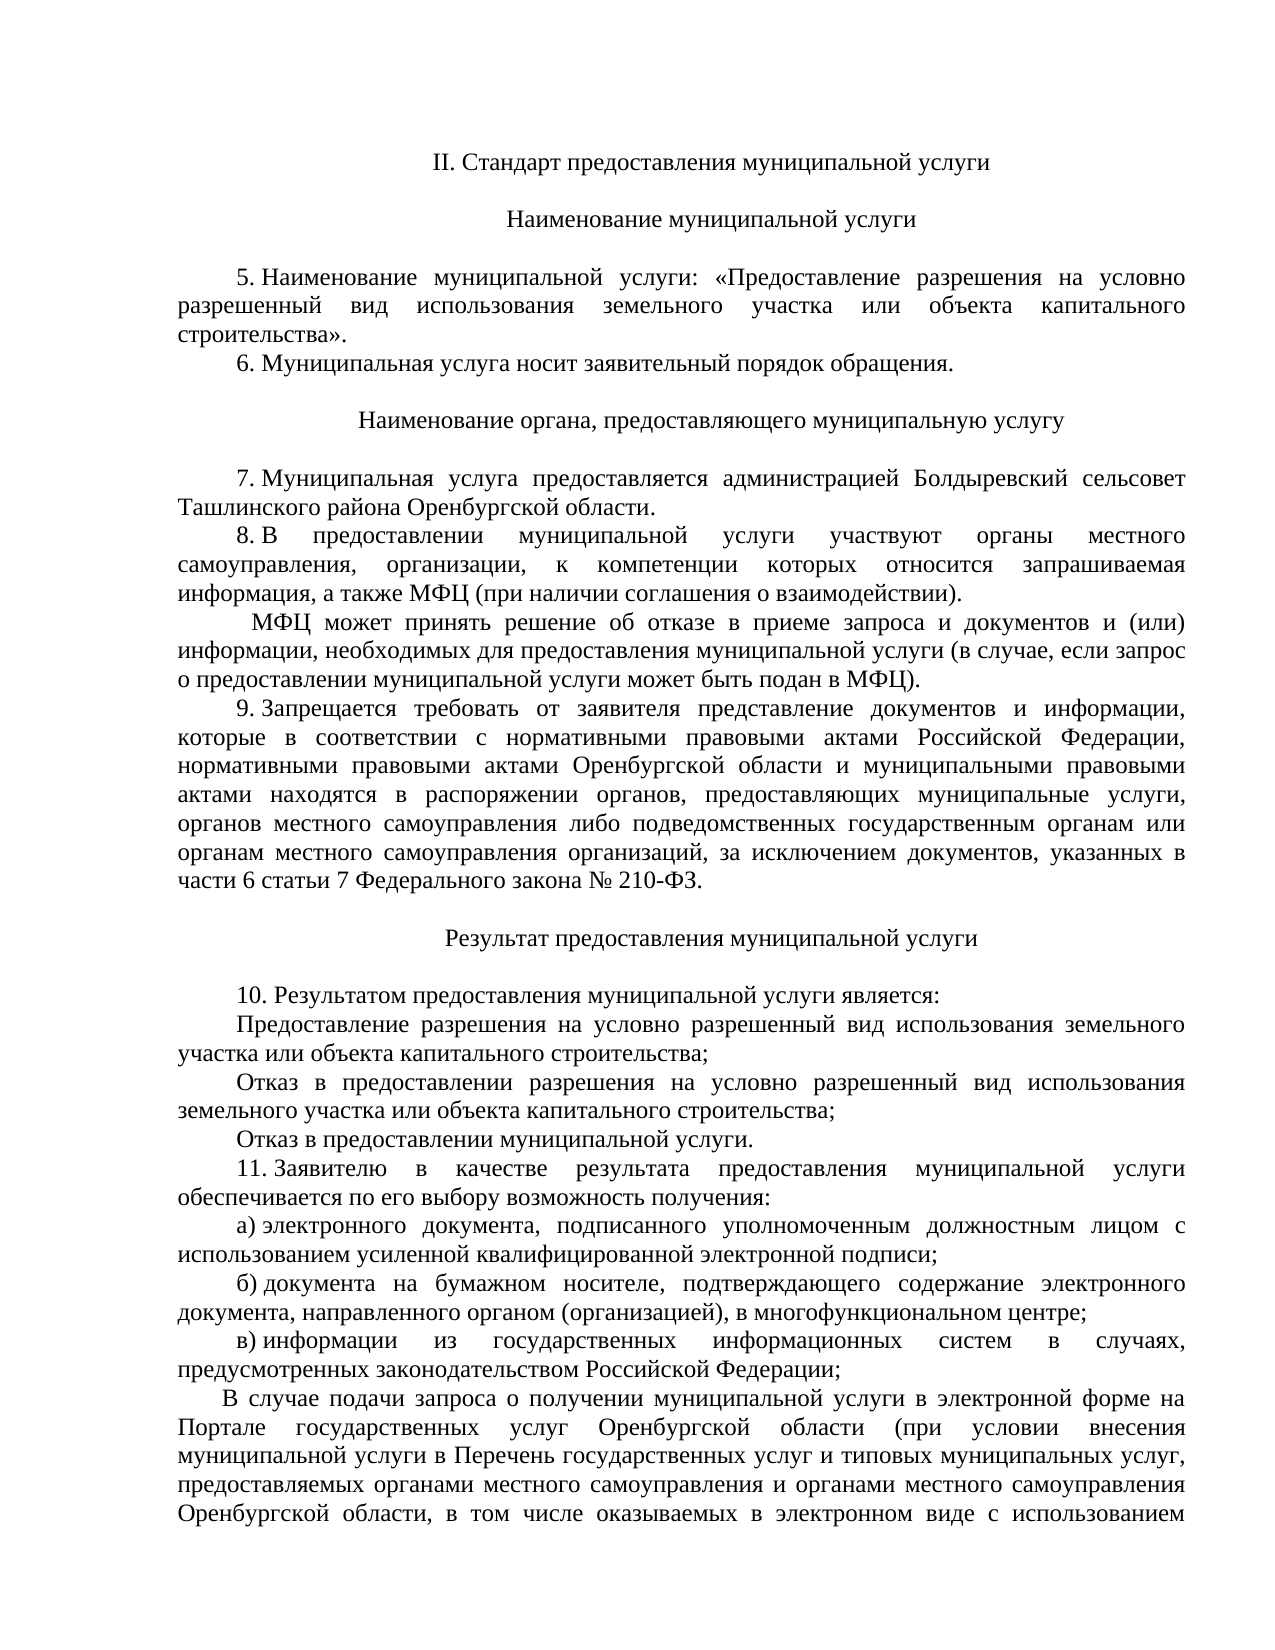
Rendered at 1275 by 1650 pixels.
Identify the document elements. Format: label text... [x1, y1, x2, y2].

text II. Стандарт предоставления муниципальной услуги [177, 147, 1186, 176]
text Наименование муниципальной услуги [177, 204, 1186, 233]
text Результат предоставления муниципальной услуги [177, 923, 1186, 952]
text Отказ в предоставлении муниципальной услуги. [177, 1124, 1186, 1153]
text б) документа на бумажном носителе, подтверждающего содержание электронного документа, направленного органом (организацией), в многофункциональном центре; [177, 1268, 1186, 1326]
text Отказ в предоставлении разрешения на условно разрешенный вид использования земельного участка или объекта капитального строительства; [177, 1067, 1186, 1124]
text 11. Заявителю в качестве результата предоставления муниципальной услуги обеспечивается по его выбору возможность получения: [177, 1153, 1186, 1211]
text 5. Наименование муниципальной услуги: «Предоставление разрешения на условно разрешенный вид использования земельного участка или объекта капитального строительства». [177, 262, 1186, 348]
text 8. В предоставлении муниципальной услуги участвуют органы местного самоуправления, организации, к компетенции которых относится запрашиваемая информация, а также МФЦ (при наличии соглашения о взаимодействии). [177, 521, 1186, 607]
text 10. Результатом предоставления муниципальной услуги является: [177, 981, 1186, 1009]
text МФЦ может принять решение об отказе в приеме запроса и документов и (или) информации, необходимых для предоставления муниципальной услуги (в случае, если запрос о предоставлении муниципальной услуги может быть подан в МФЦ). [177, 607, 1186, 693]
text 6. Муниципальная услуга носит заявительный порядок обращения. [177, 348, 1186, 377]
text Наименование органа, предоставляющего муниципальную услугу [177, 406, 1186, 434]
text Предоставление разрешения на условно разрешенный вид использования земельного участка или объекта капитального строительства; [177, 1009, 1186, 1067]
text а) электронного документа, подписанного уполномоченным должностным лицом с использованием усиленной квалифицированной электронной подписи; [177, 1211, 1186, 1268]
text 9. Запрещается требовать от заявителя представление документов и информации, которые в соответствии с нормативными правовыми актами Российской Федерации, нормативными правовыми актами Оренбургской области и муниципальными правовыми актами находятся в распоряжении органов, предоставляющих муниципальные услуги, органов местного самоуправления либо подведомственных государственным органам или органам местного самоуправления организаций, за исключением документов, указанных в части 6 статьи 7 Федерального закона № 210-ФЗ. [177, 693, 1186, 894]
text 7. Муниципальная услуга предоставляется администрацией Болдыревский сельсовет Ташлинского района Оренбургской области. [177, 463, 1186, 521]
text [177, 1383, 1186, 1527]
text в) информации из государственных информационных систем в случаях, предусмотренных законодательством Российской Федерации; [177, 1326, 1186, 1383]
